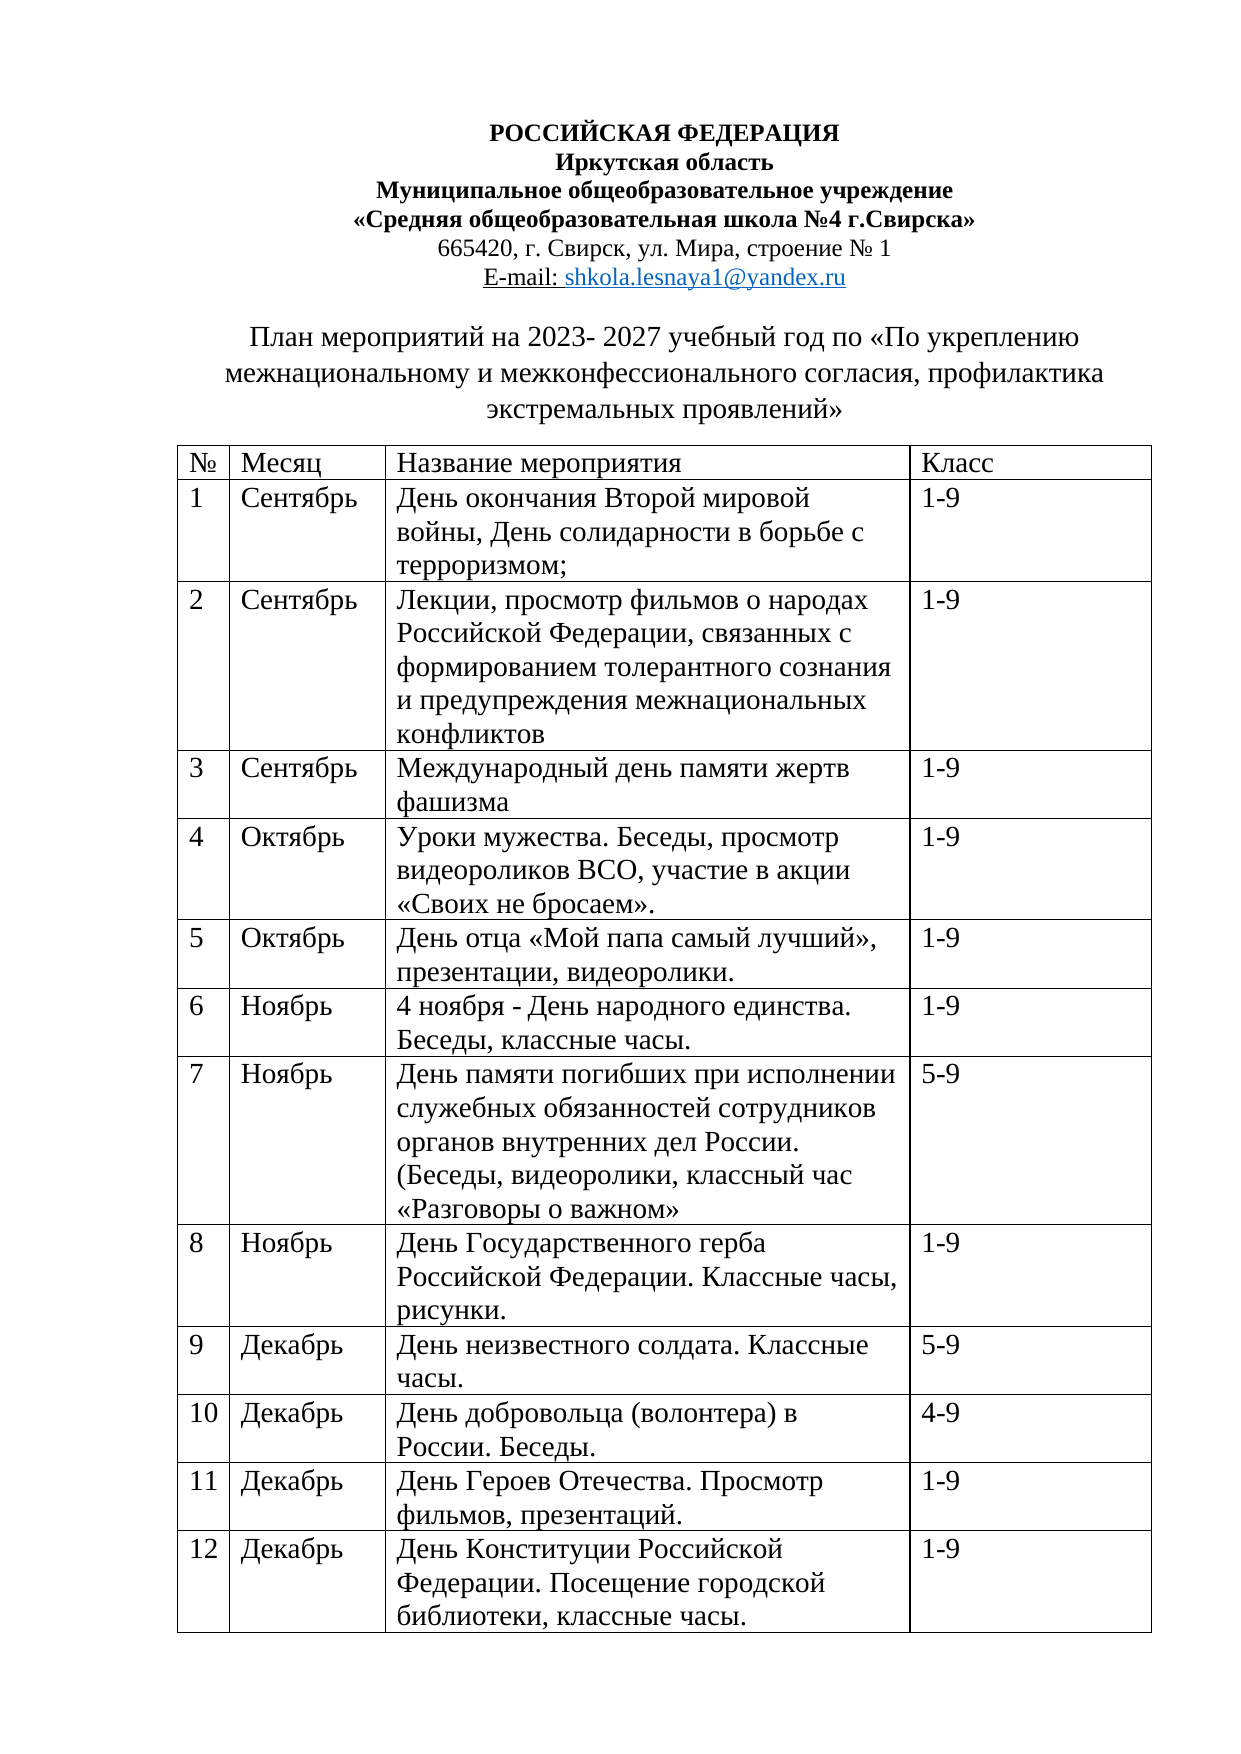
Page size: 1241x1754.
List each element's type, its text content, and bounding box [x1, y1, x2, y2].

table_cell 1-9 [911, 819, 1151, 919]
table_cell День неизвестного солдата. Классные часы. [386, 1327, 909, 1394]
table_cell Сентябрь [230, 751, 385, 818]
text План мероприятий на 2023- 2027 учебный год по «По укреплению межнациональному и межконфессионального согласия, профилактика экстремальных проявлений» [177, 319, 1152, 425]
table_cell 4-9 [911, 1395, 1151, 1462]
table_cell 1-9 [911, 1463, 1151, 1530]
table_cell 9 [178, 1327, 229, 1394]
table_cell Декабрь [230, 1531, 385, 1632]
text 665420, г. Свирск, ул. Мира, строение № 1 [177, 233, 1152, 262]
table_cell День Героев Отечества. Просмотр фильмов, презентаций. [386, 1463, 909, 1530]
table_cell 1-9 [911, 1225, 1151, 1326]
table_cell Декабрь [230, 1463, 385, 1530]
table_header Название мероприятия [386, 446, 909, 479]
table_cell 1-9 [911, 989, 1151, 1056]
table_cell 8 [178, 1225, 229, 1326]
table_cell 6 [178, 989, 229, 1056]
table_cell 7 [178, 1057, 229, 1224]
table_cell Ноябрь [230, 989, 385, 1056]
table_cell 4 [178, 819, 229, 919]
table_header Месяц [230, 446, 385, 479]
table_cell День отца «Мой папа самый лучший», презентации, видеоролики. [386, 920, 909, 987]
table_cell Международный день памяти жертв фашизма [386, 751, 909, 818]
table_cell 1-9 [911, 920, 1151, 987]
table_cell 5 [178, 920, 229, 987]
table_cell День памяти погибших при исполнении служебных обязанностей сотрудников органов внутренних дел России. (Беседы, видеоролики, классный час «Разговоры о важном» [386, 1057, 909, 1224]
text «Средняя общеобразовательная школа №4 г.Свирска» [177, 204, 1152, 233]
table_cell Ноябрь [230, 1225, 385, 1326]
table_cell 12 [178, 1531, 229, 1632]
table_cell Декабрь [230, 1395, 385, 1462]
table_cell Декабрь [230, 1327, 385, 1394]
table_cell Сентябрь [230, 582, 385, 749]
table_cell День добровольца (волонтера) в России. Беседы. [386, 1395, 909, 1462]
text Иркутская область [177, 147, 1152, 176]
text РОССИЙСКАЯ ФЕДЕРАЦИЯ [177, 118, 1152, 147]
table_header Класс [911, 446, 1151, 479]
table_cell 4 ноября - День народного единства. Беседы, классные часы. [386, 989, 909, 1056]
table_cell Ноябрь [230, 1057, 385, 1224]
text E-mail: shkola.lesnaya1@yandex.ru [177, 262, 1152, 291]
table_cell 11 [178, 1463, 229, 1530]
table_cell Уроки мужества. Беседы, просмотр видеороликов ВСО, участие в акции «Своих не бросаем». [386, 819, 909, 919]
table_cell День Конституции Российской Федерации. Посещение городской библиотеки, классные часы. [386, 1531, 909, 1632]
table_cell 5-9 [911, 1057, 1151, 1224]
table_cell Октябрь [230, 920, 385, 987]
table_cell 5-9 [911, 1327, 1151, 1394]
table_cell День Государственного герба Российской Федерации. Классные часы, рисунки. [386, 1225, 909, 1326]
table_cell 1-9 [911, 480, 1151, 581]
table_cell 1-9 [911, 582, 1151, 749]
table_cell 1 [178, 480, 229, 581]
table_cell Лекции, просмотр фильмов о народах Российской Федерации, связанных с формированием толерантного сознания и предупреждения межнациональных конфликтов [386, 582, 909, 749]
table_cell Октябрь [230, 819, 385, 919]
table_cell 1-9 [911, 1531, 1151, 1632]
table_cell 3 [178, 751, 229, 818]
table_cell Сентябрь [230, 480, 385, 581]
table_cell 1-9 [911, 751, 1151, 818]
text Муниципальное общеобразовательное учреждение [177, 176, 1152, 204]
table_cell 2 [178, 582, 229, 749]
table_header № [178, 446, 229, 479]
table_cell 10 [178, 1395, 229, 1462]
table_cell День окончания Второй мировой войны, День солидарности в борьбе с терроризмом; [386, 480, 909, 581]
